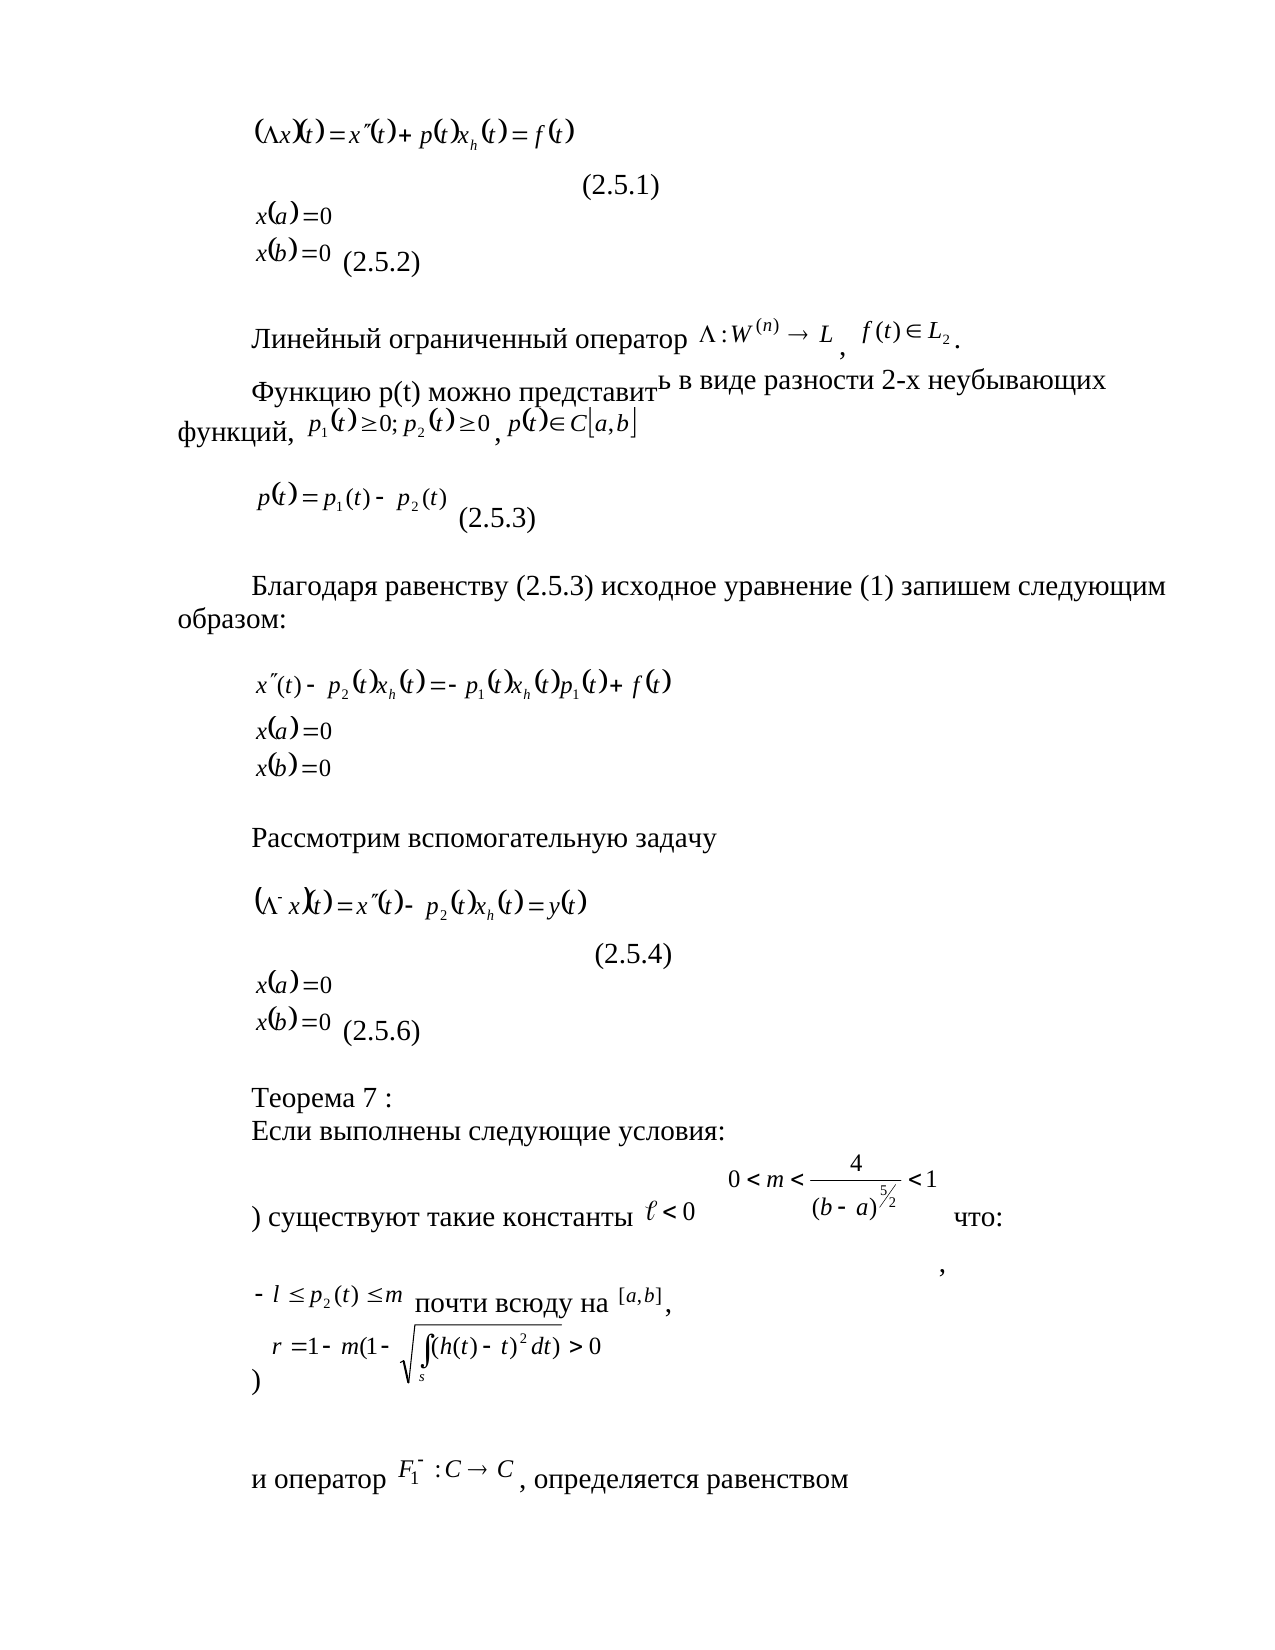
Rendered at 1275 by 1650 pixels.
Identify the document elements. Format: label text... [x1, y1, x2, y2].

text Теорема 7 : [177, 1080, 1186, 1113]
text Линейный ограниченный оператор , . [177, 311, 1186, 362]
text Функцию p(t) можно представить в виде разности 2-х неубывающих функций, , [177, 362, 1186, 448]
text Рассмотрим вспомогательную задачу [177, 820, 1186, 853]
text ) существуют такие константы , что: [177, 1147, 1186, 1278]
text почти всюду на , [177, 1278, 1186, 1319]
text (2.5.2) [177, 201, 1186, 277]
text ) [177, 1319, 1186, 1396]
text (2.5.4) [177, 887, 1186, 970]
text (2.5.3) [177, 481, 1186, 534]
text Благодаря равенству (2.5.3) исходное уравнение (1) запишем следующим образом: [177, 568, 1186, 635]
text и оператор , определяется равенством [177, 1446, 1186, 1494]
text Если выполнены следующие условия: [177, 1113, 1186, 1147]
text (2.5.6) [177, 970, 1186, 1046]
text (2.5.1) [177, 118, 1186, 201]
